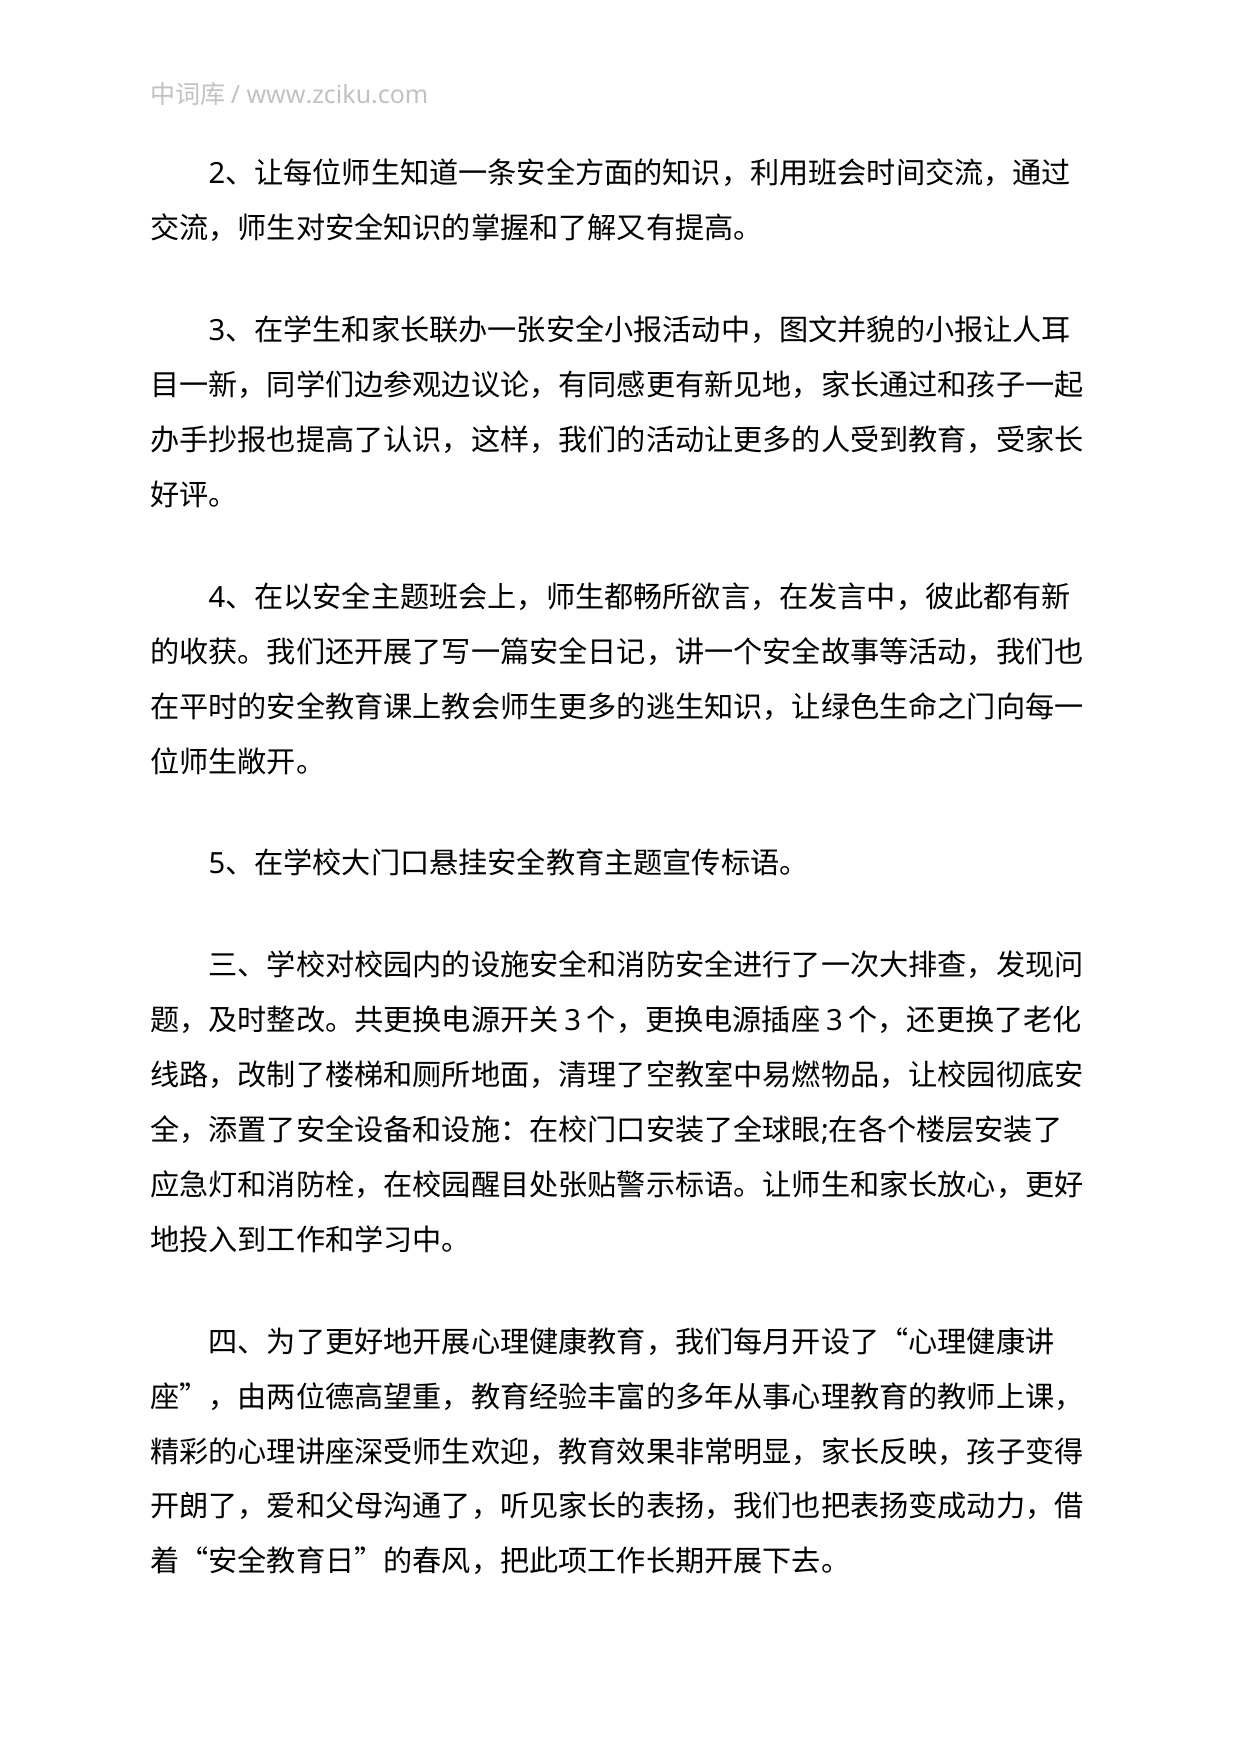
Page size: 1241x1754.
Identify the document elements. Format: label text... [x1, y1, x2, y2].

text 2、让每位师生知道一条安全方面的知识，利用班会时间交流，通过交流，师生对安全知识的掌握和了解又有提高。 [150, 150, 1090, 247]
text 5、在学校大门口悬挂安全教育主题宣传标语。 [150, 840, 1090, 882]
text 三、学校对校园内的设施安全和消防安全进行了一次大排查，发现问题，及时整改。共更换电源开关3个，更换电源插座3个，还更换了老化线路，改制了楼梯和厕所地面，清理了空教室中易燃物品，让校园彻底安全，添置了安全设备和设施：在校门口安装了全球眼;在各个楼层安装了应急灯和消防栓，在校园醒目处张贴警示标语。让师生和家长放心，更好地投入到工作和学习中。 [150, 942, 1090, 1259]
text 四、为了更好地开展心理健康教育，我们每月开设了“心理健康讲座”，由两位德高望重，教育经验丰富的多年从事心理教育的教师上课，精彩的心理讲座深受师生欢迎，教育效果非常明显，家长反映，孩子变得开朗了，爱和父母沟通了，听见家长的表扬，我们也把表扬变成动力，借着“安全教育日”的春风，把此项工作长期开展下去。 [150, 1318, 1090, 1580]
text 3、在学生和家长联办一张安全小报活动中，图文并貌的小报让人耳目一新，同学们边参观边议论，有同感更有新见地，家长通过和孩子一起办手抄报也提高了认识，这样，我们的活动让更多的人受到教育，受家长好评。 [150, 307, 1090, 514]
text 4、在以安全主题班会上，师生都畅所欲言，在发言中，彼此都有新的收获。我们还开展了写一篇安全日记，讲一个安全故事等活动，我们也在平时的安全教育课上教会师生更多的逃生知识，让绿色生命之门向每一位师生敞开。 [150, 573, 1090, 780]
